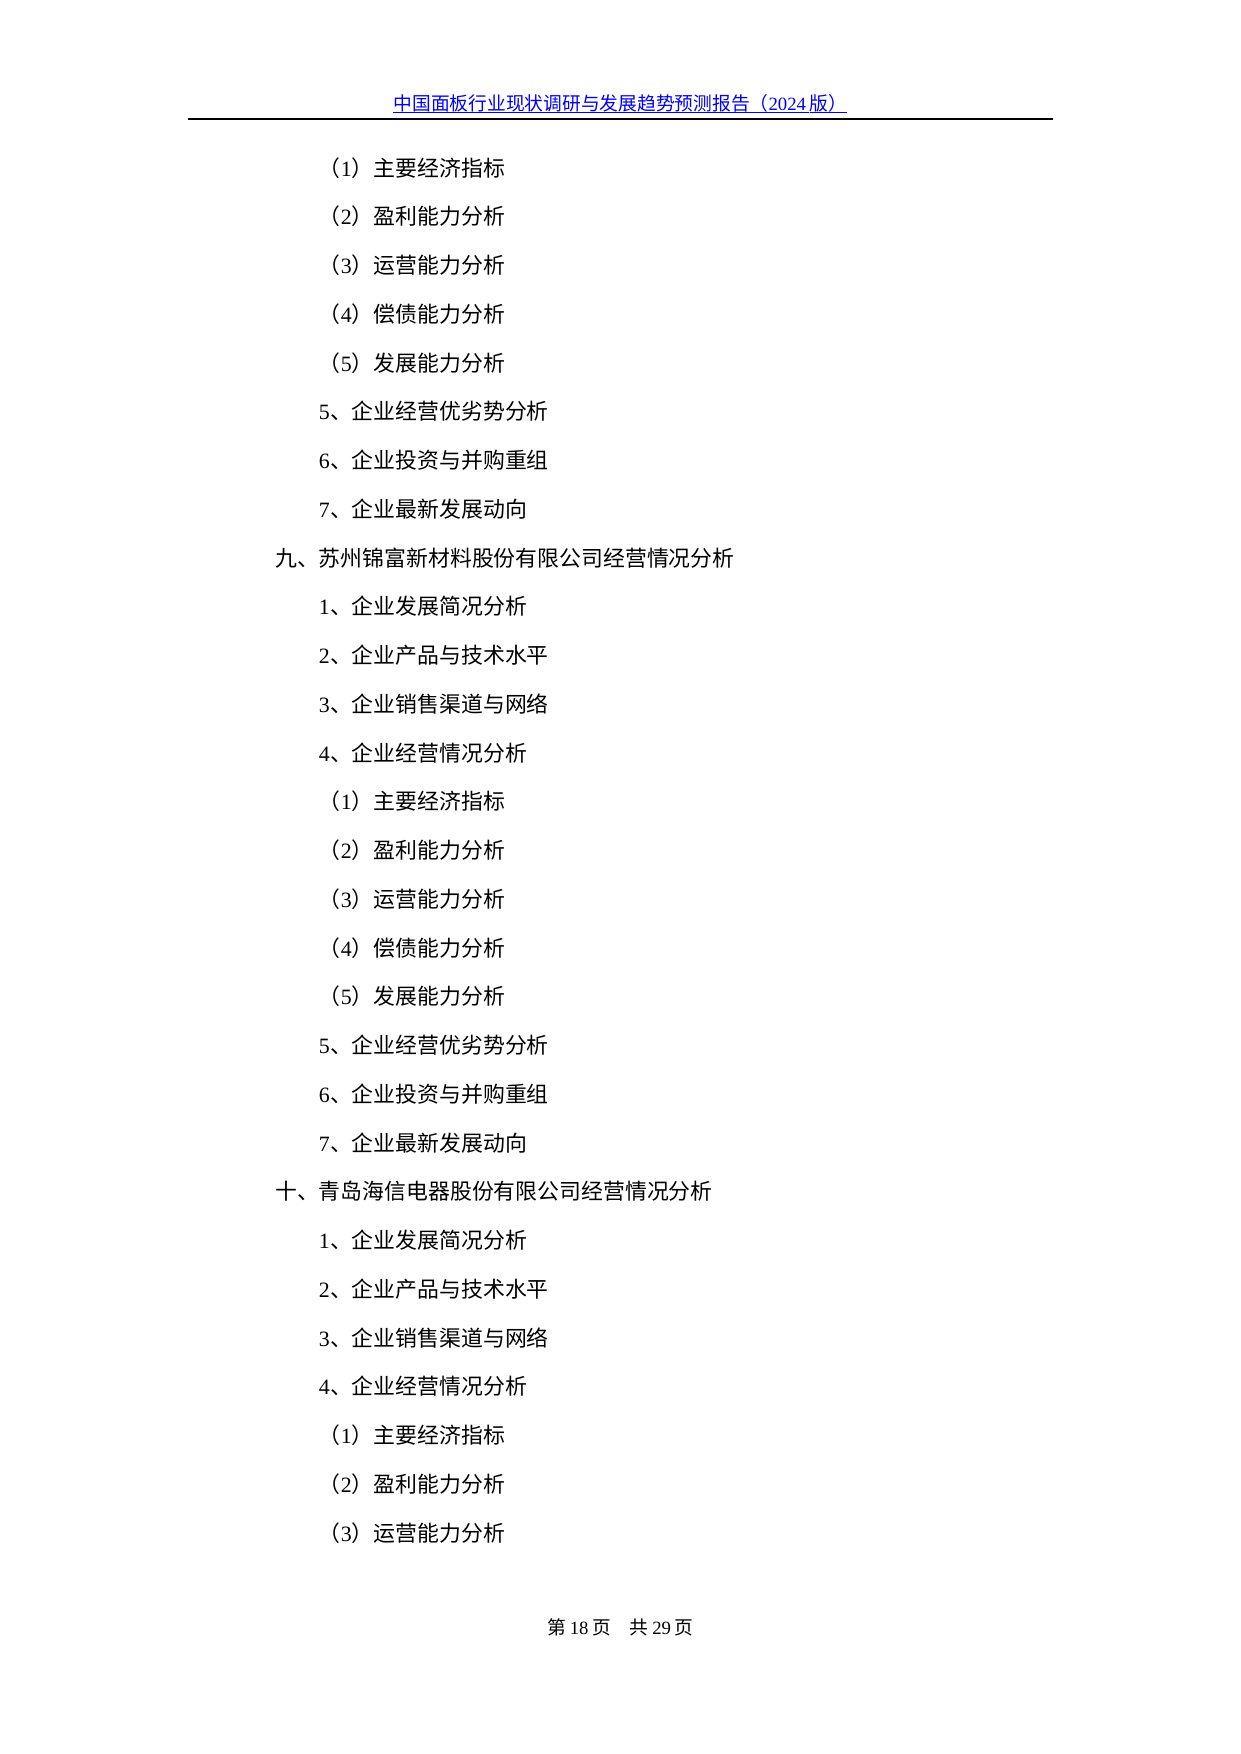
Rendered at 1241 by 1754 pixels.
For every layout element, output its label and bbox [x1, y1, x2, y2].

text [187, 150, 1053, 1548]
